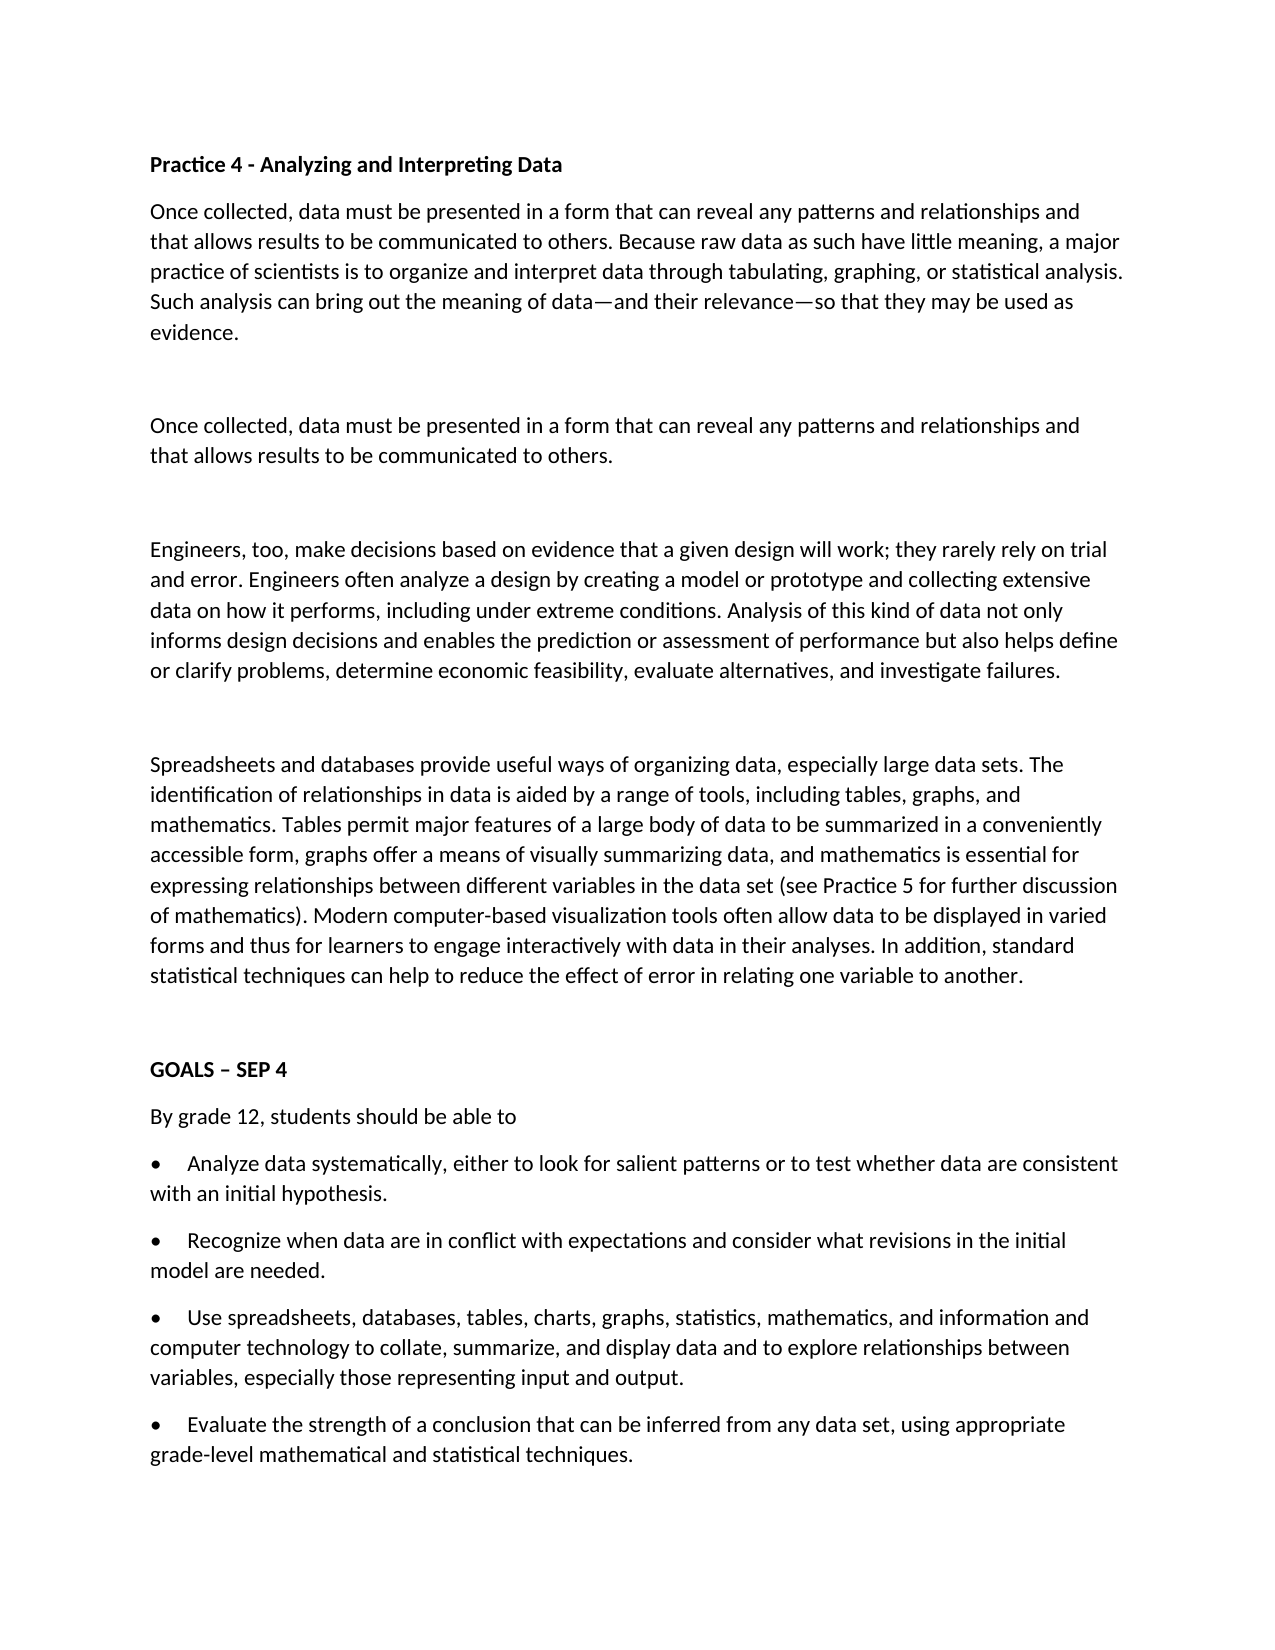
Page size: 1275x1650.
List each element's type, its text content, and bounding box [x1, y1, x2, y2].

text GOALS – SEP 4 [150, 1055, 1125, 1083]
text Once collected, data must be presented in a form that can reveal any patterns and relationships and that allows results to be communicated to others. Because raw data as such have little meaning, a major practice of scientists is to organize and interpret data through tabulating, graphing, or statistical analysis. Such analysis can bring out the meaning of data—and their relevance—so that they may be used as evidence. [150, 197, 1125, 346]
text Spreadsheets and databases provide useful ways of organizing data, especially large data sets. The identification of relationships in data is aided by a range of tools, including tables, graphs, and mathematics. Tables permit major features of a large body of data to be summarized in a conveniently accessible form, graphs offer a means of visually summarizing data, and mathematics is essential for expressing relationships between different variables in the data set (see Practice 5 for further discussion of mathematics). Modern computer-based visualization tools often allow data to be displayed in varied forms and thus for learners to engage interactively with data in their analyses. In addition, standard statistical techniques can help to reduce the effect of error in relating one variable to another. [150, 750, 1125, 989]
text Once collected, data must be presented in a form that can reveal any patterns and relationships and that allows results to be communicated to others. [150, 411, 1125, 470]
text By grade 12, students should be able to [150, 1102, 1125, 1130]
text Practice 4 - Analyzing and Interpreting Data [150, 150, 1125, 178]
text • Use spreadsheets, databases, tables, charts, graphs, statistics, mathematics, and information and computer technology to collate, summarize, and display data and to explore relationships between variables, especially those representing input and output. [150, 1303, 1125, 1392]
text • Evaluate the strength of a conclusion that can be inferred from any data set, using appropriate grade-level mathematical and statistical techniques. [150, 1410, 1125, 1469]
text Engineers, too, make decisions based on evidence that a given design will work; they rarely rely on trial and error. Engineers often analyze a design by creating a model or prototype and collecting extensive data on how it performs, including under extreme conditions. Analysis of this kind of data not only informs design decisions and enables the prediction or assessment of performance but also helps define or clarify problems, determine economic feasibility, evaluate alternatives, and investigate failures. [150, 535, 1125, 684]
text • Analyze data systematically, either to look for salient patterns or to test whether data are consistent with an initial hypothesis. [150, 1149, 1125, 1207]
text • Recognize when data are in conflict with expectations and consider what revisions in the initial model are needed. [150, 1226, 1125, 1284]
